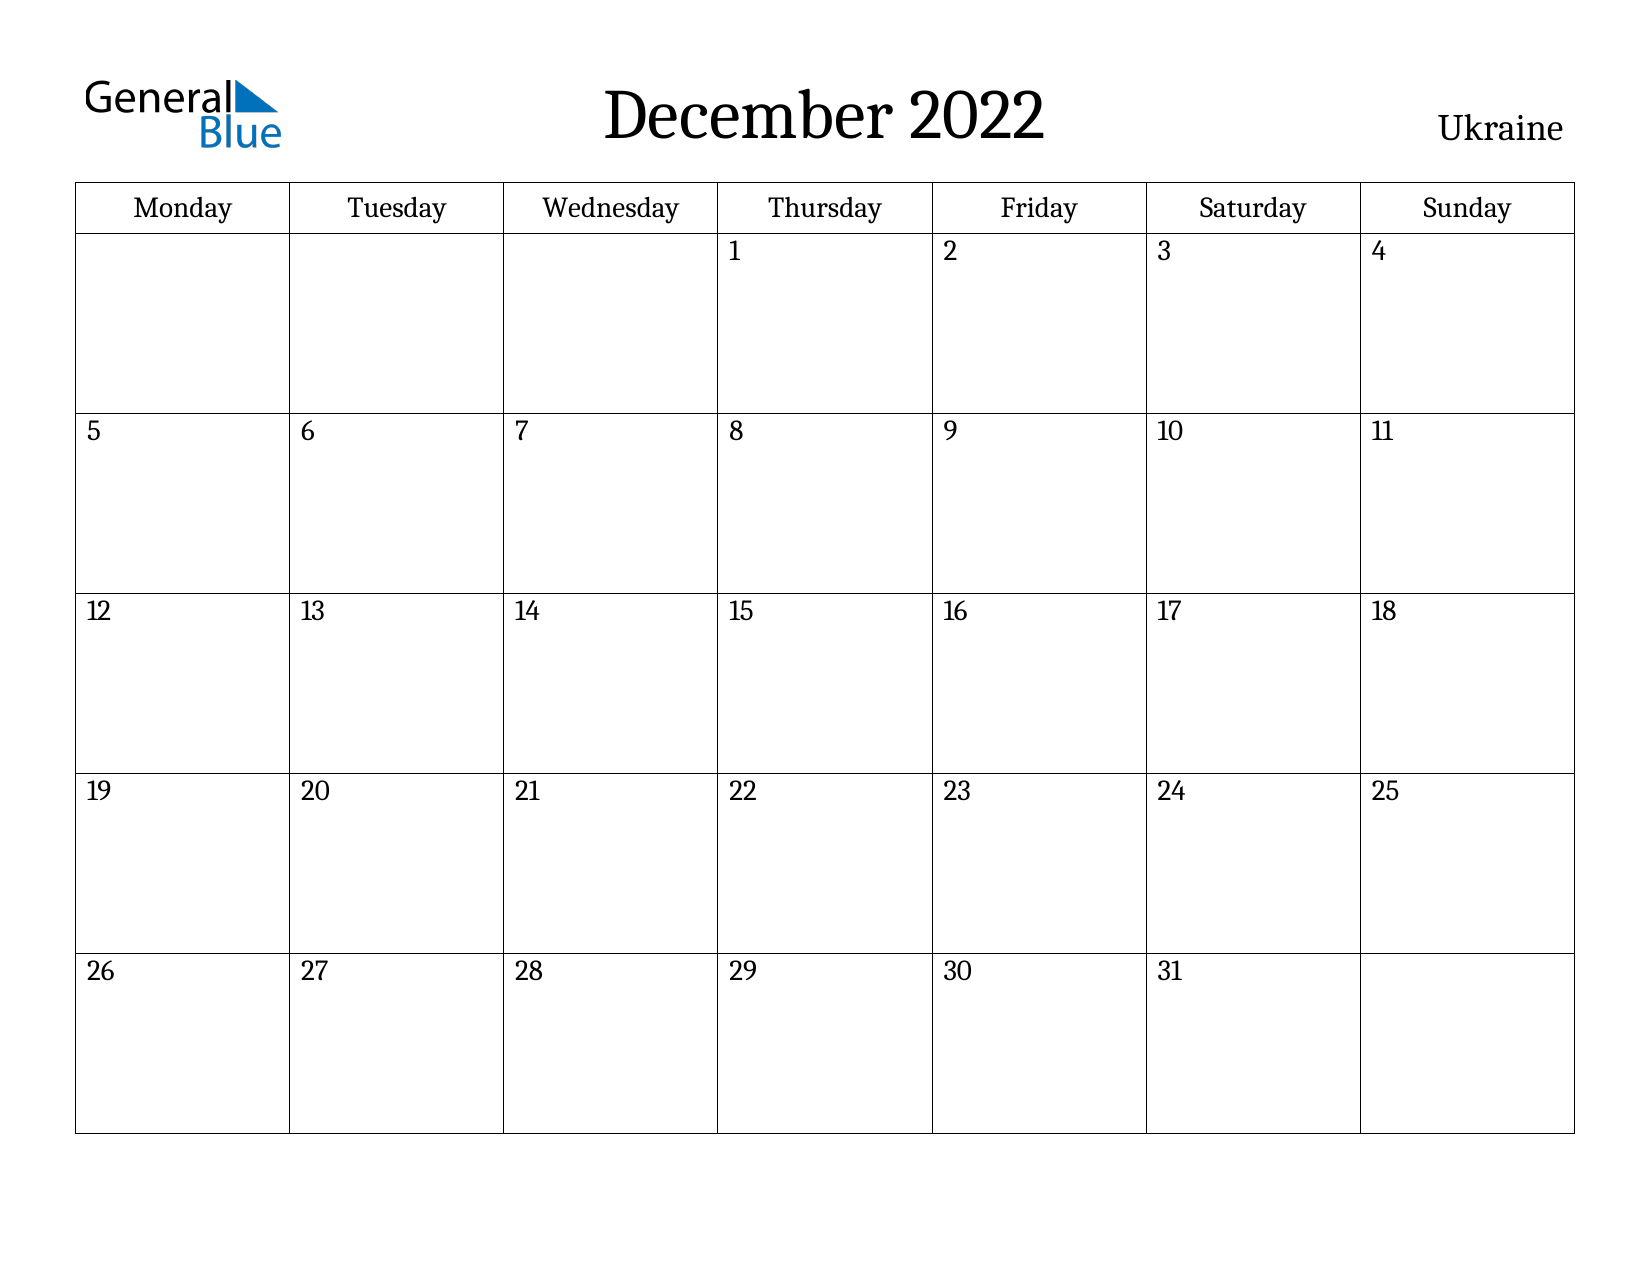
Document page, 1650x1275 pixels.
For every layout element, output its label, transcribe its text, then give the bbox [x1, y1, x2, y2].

table_cell [1361, 988, 1574, 1133]
table_cell 24 [1147, 774, 1360, 807]
table_cell [290, 627, 503, 773]
table_cell 1 [718, 234, 932, 267]
table_cell 30 [933, 954, 1146, 987]
table_cell [718, 988, 932, 1133]
table_cell [504, 267, 717, 413]
table_cell [1147, 448, 1360, 593]
table_cell 3 [1147, 234, 1360, 267]
table_cell [1361, 808, 1574, 953]
table_cell [933, 448, 1146, 593]
table_cell 19 [76, 774, 289, 807]
table_cell 4 [1361, 234, 1574, 267]
table_cell 20 [290, 774, 503, 807]
table_cell 29 [718, 954, 932, 987]
table_cell [290, 448, 503, 593]
table_cell 27 [290, 954, 503, 987]
table_cell 16 [933, 594, 1146, 627]
table_cell [718, 448, 932, 593]
table_cell 25 [1361, 774, 1574, 807]
table_cell 8 [718, 414, 932, 447]
table_cell 10 [1147, 414, 1360, 447]
table_cell 7 [504, 414, 717, 447]
table_header [76, 75, 503, 182]
table_cell Sunday [1361, 183, 1574, 233]
table_cell 18 [1361, 594, 1574, 627]
table_cell [504, 988, 717, 1133]
picture [86, 80, 281, 148]
table_cell [290, 267, 503, 413]
table_cell [1361, 627, 1574, 773]
table_cell Friday [933, 183, 1146, 233]
table_cell 31 [1147, 954, 1360, 987]
table_cell [76, 988, 289, 1133]
table_cell 2 [933, 234, 1146, 267]
table_cell Wednesday [504, 183, 717, 233]
table_cell 26 [76, 954, 289, 987]
table_cell [76, 627, 289, 773]
table_cell [76, 808, 289, 953]
table_cell 22 [718, 774, 932, 807]
table_cell 6 [290, 414, 503, 447]
table_cell Monday [76, 183, 289, 233]
table_cell Tuesday [290, 183, 503, 233]
table_cell Saturday [1147, 183, 1360, 233]
table_cell [933, 267, 1146, 413]
table_cell Thursday [718, 183, 932, 233]
table_cell [76, 267, 289, 413]
table_cell [933, 808, 1146, 953]
table_cell [1361, 448, 1574, 593]
table_cell [290, 808, 503, 953]
table_cell [290, 988, 503, 1133]
table_cell [1361, 267, 1574, 413]
table_cell [718, 627, 932, 773]
table_cell 12 [76, 594, 289, 627]
table_header December 2022 [504, 75, 1146, 182]
table_cell [1147, 988, 1360, 1133]
table_cell 15 [718, 594, 932, 627]
table_cell [504, 448, 717, 593]
table_cell 23 [933, 774, 1146, 807]
table_cell [933, 988, 1146, 1133]
table_cell [76, 448, 289, 593]
table_cell 17 [1147, 594, 1360, 627]
table_cell [504, 627, 717, 773]
table_cell [504, 234, 717, 267]
table_cell [718, 808, 932, 953]
table_cell 11 [1361, 414, 1574, 447]
table_cell 5 [76, 414, 289, 447]
table_cell [933, 627, 1146, 773]
table_cell [1147, 808, 1360, 953]
table_cell [1361, 954, 1574, 987]
table_cell 14 [504, 594, 717, 627]
table_cell [718, 267, 932, 413]
table_cell 21 [504, 774, 717, 807]
table_cell 9 [933, 414, 1146, 447]
table_header Ukraine [1146, 75, 1574, 182]
table_cell 28 [504, 954, 717, 987]
table_cell [1147, 267, 1360, 413]
table_cell [290, 234, 503, 267]
table_cell [1147, 627, 1360, 773]
table_cell [504, 808, 717, 953]
table_cell [76, 234, 289, 267]
table_cell 13 [290, 594, 503, 627]
